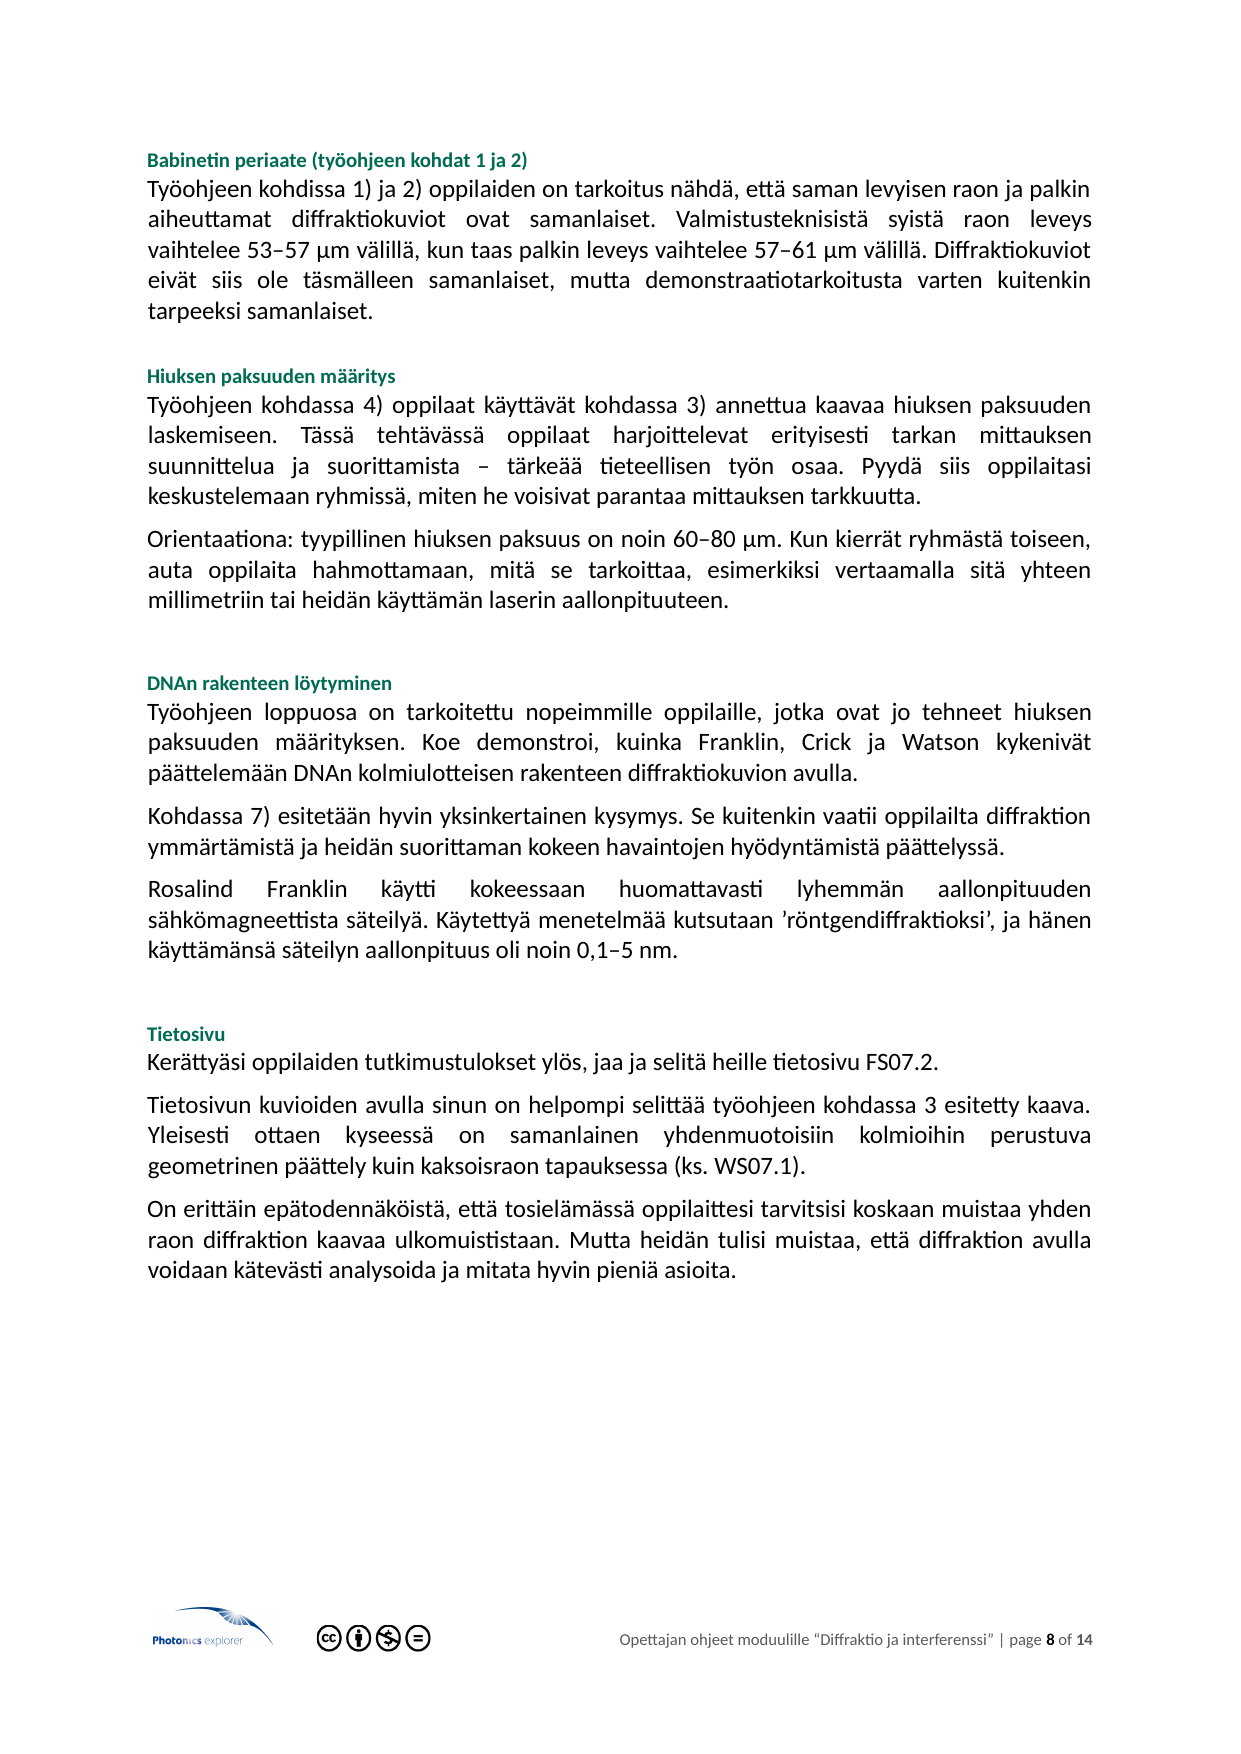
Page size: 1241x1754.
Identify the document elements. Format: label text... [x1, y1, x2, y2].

text Rosalind Franklin käytti kokeessaan huomattavasti lyhemmän aallonpituuden sähkömagneettista säteilyä. Käytettyä menetelmää kutsutaan ’röntgendiffraktioksi’, ja hänen käyttämänsä säteilyn aallonpituus oli noin 0,1–5 nm. [148, 874, 1093, 965]
text Kerättyäsi oppilaiden tutkimustulokset ylös, jaa ja selitä heille tietosivu FS07.2. [147, 1046, 1093, 1077]
picture [153, 1607, 274, 1647]
text On erittäin epätodennäköistä, että tosielämässä oppilaittesi tarvitsisi koskaan muistaa yhden raon diffraktion kaavaa ulkomuististaan. Mutta heidän tulisi muistaa, että diffraktion avulla voidaan kätevästi analysoida ja mitata hyvin pieniä asioita. [147, 1193, 1093, 1285]
text Hiuksen paksuuden määritys [147, 363, 1093, 389]
text DNAn rakenteen löytyminen [147, 671, 1093, 696]
picture [316, 1625, 431, 1652]
text Tietosivu [147, 1021, 1093, 1046]
text Työohjeen loppuosa on tarkoitettu nopeimmille oppilaille, jotka ovat jo tehneet hiuksen paksuuden määrityksen. Koe demonstroi, kuinka Franklin, Crick ja Watson kykenivät päättelemään DNAn kolmiulotteisen rakenteen diffraktiokuvion avulla. [147, 696, 1093, 788]
text Orientaationa: tyypillinen hiuksen paksuus on noin 60–80 µm. Kun kierrät ryhmästä toiseen, auta oppilaita hahmottamaan, mitä se tarkoittaa, esimerkiksi vertaamalla sitä yhteen millimetriin tai heidän käyttämän laserin aallonpituuteen. [147, 523, 1093, 615]
text Työohjeen kohdissa 1) ja 2) oppilaiden on tarkoitus nähdä, että saman levyisen raon ja palkin aiheuttamat diffraktiokuviot ovat samanlaiset. Valmistusteknisistä syistä raon leveys vaihtelee 53–57 µm välillä, kun taas palkin leveys vaihtelee 57–61 µm välillä. Diffraktiokuviot eivät siis ole täsmälleen samanlaiset, mutta demonstraatiotarkoitusta varten kuitenkin tarpeeksi samanlaiset. [147, 173, 1093, 326]
text Babinetin periaate (työohjeen kohdat 1 ja 2) [147, 148, 1093, 173]
text Työohjeen kohdassa 4) oppilaat käyttävät kohdassa 3) annettua kaavaa hiuksen paksuuden laskemiseen. Tässä tehtävässä oppilaat harjoittelevat erityisesti tarkan mittauksen suunnittelua ja suorittamista – tärkeää tieteellisen työn osaa. Pyydä siis oppilaitasi keskustelemaan ryhmissä, miten he voisivat parantaa mittauksen tarkkuutta. [147, 389, 1093, 511]
text Tietosivun kuvioiden avulla sinun on helpompi selittää työohjeen kohdassa 3 esitetty kaava. Yleisesti ottaen kyseessä on samanlainen yhdenmuotoisiin kolmioihin perustuva geometrinen päättely kuin kaksoisraon tapauksessa (ks. WS07.1). [147, 1089, 1093, 1181]
text Kohdassa 7) esitetään hyvin yksinkertainen kysymys. Se kuitenkin vaatii oppilailta diffraktion ymmärtämistä ja heidän suorittaman kokeen havaintojen hyödyntämistä päättelyssä. [148, 800, 1093, 861]
